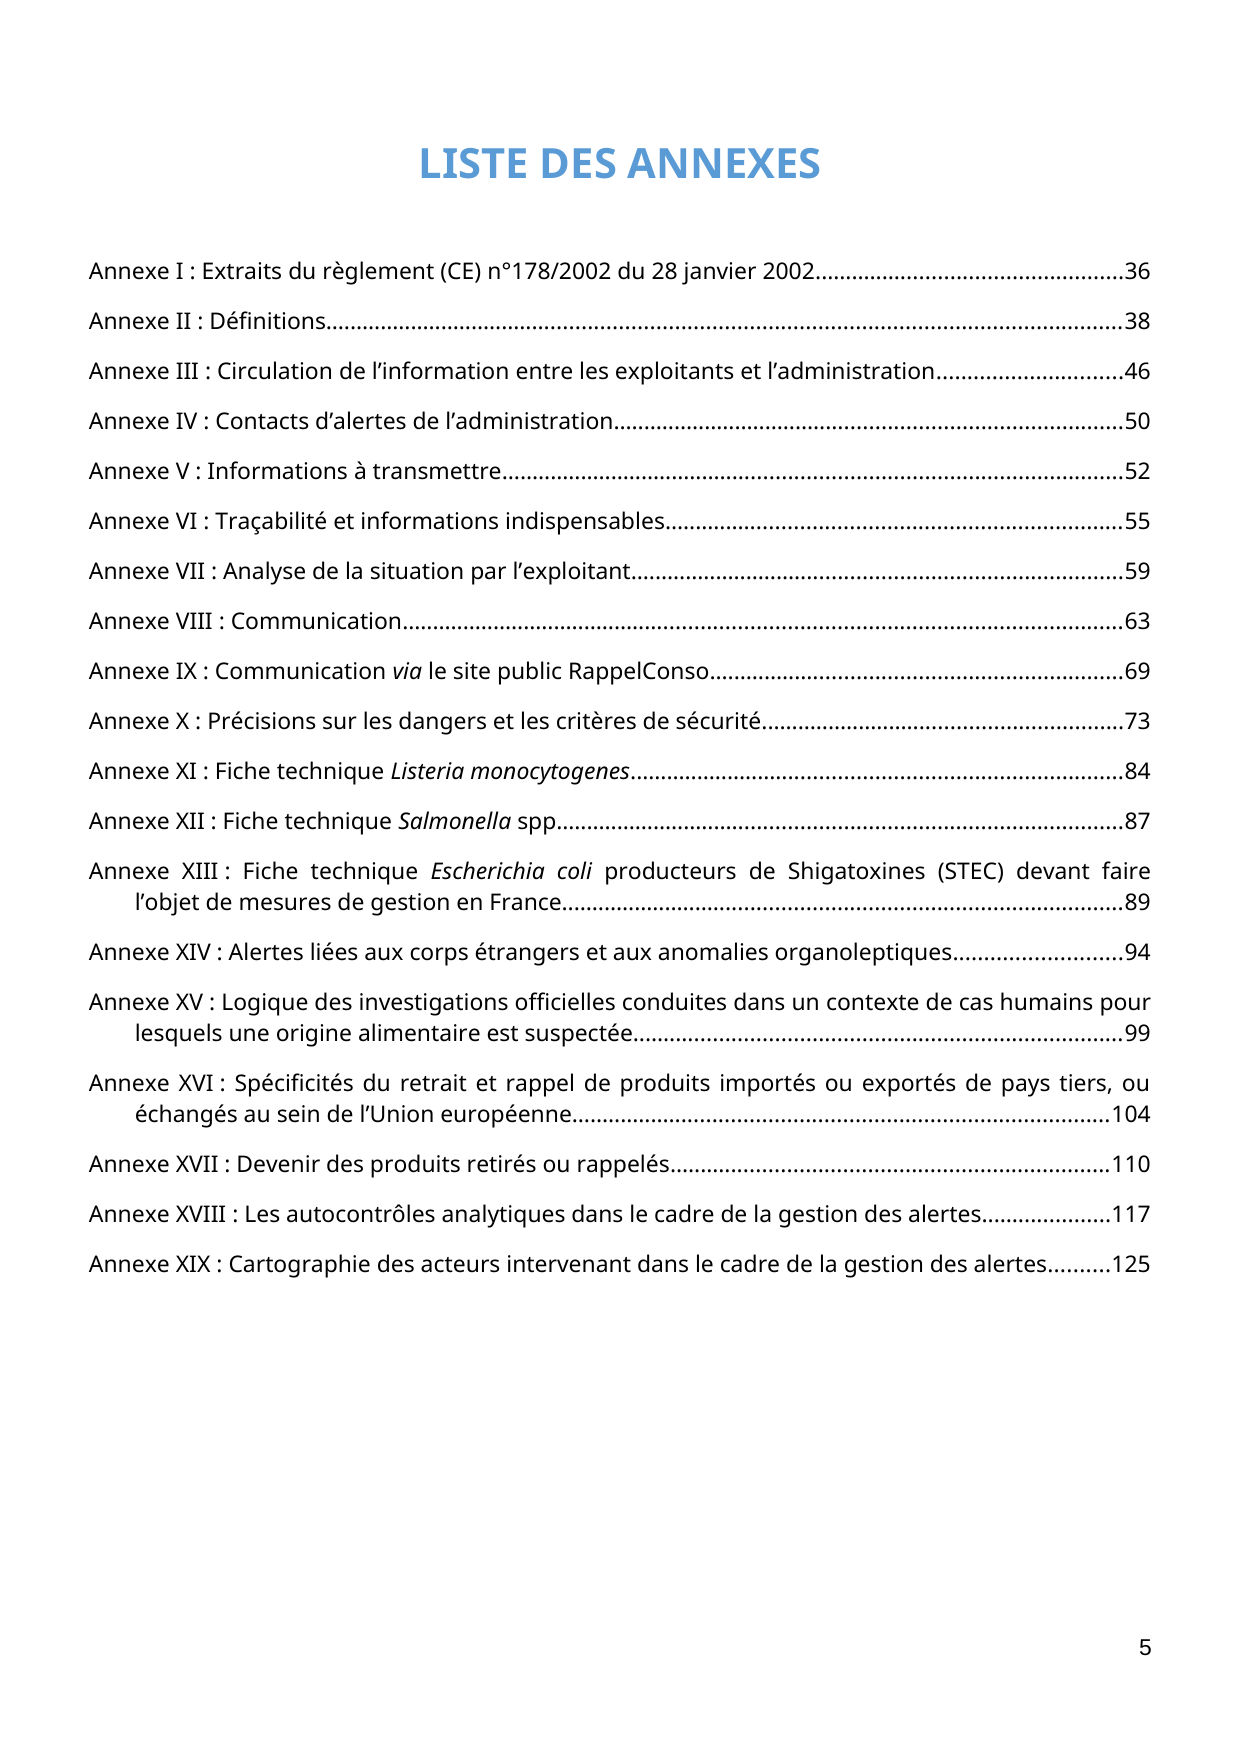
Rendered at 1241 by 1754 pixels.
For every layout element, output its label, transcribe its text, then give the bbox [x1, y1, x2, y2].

text Annexe IX : Communication via le site public RappelConso 69 [89, 655, 1152, 686]
text Annexe XI : Fiche technique Listeria monocytogenes 84 [89, 755, 1152, 786]
text Annexe VII : Analyse de la situation par l’exploitant 59 [89, 555, 1152, 586]
text Annexe V : Informations à transmettre 52 [89, 455, 1152, 486]
text Annexe VI : Traçabilité et informations indispensables 55 [89, 505, 1152, 536]
text Annexe II : Définitions 38 [89, 305, 1152, 336]
text Annexe XII : Fiche technique Salmonella spp 87 [89, 805, 1152, 836]
text Annexe III : Circulation de l’information entre les exploitants et l’administration 46 [89, 355, 1152, 386]
text Annexe XV : Logique des investigations officielles conduites dans un contexte de cas humains pour lesquels une origine alimentaire est suspectée 99 [89, 986, 1152, 1048]
text Annexe XIX : Cartographie des acteurs intervenant dans le cadre de la gestion des alertes 125 [89, 1248, 1152, 1280]
text Annexe IV : Contacts d’alertes de l’administration 50 [89, 405, 1152, 436]
text Annexe XVII : Devenir des produits retirés ou rappelés 110 [89, 1148, 1152, 1180]
text Annexe XVI : Spécificités du retrait et rappel de produits importés ou exportés de pays tiers, ou échangés au sein de l’Union européenne 104 [89, 1067, 1152, 1130]
text Annexe XIV : Alertes liées aux corps étrangers et aux anomalies organoleptiques 94 [89, 936, 1152, 967]
text Annexe X : Précisions sur les dangers et les critères de sécurité 73 [89, 705, 1152, 736]
text Annexe I : Extraits du règlement (CE) n°178/2002 du 28 janvier 2002 36 [89, 255, 1152, 286]
text Liste des annexes [0, 134, 1240, 191]
text Annexe XIII : Fiche technique Escherichia coli producteurs de Shigatoxines (STEC) devant faire l’objet de mesures de gestion en France 89 [89, 855, 1152, 917]
text Annexe VIII : Communication 63 [89, 605, 1152, 636]
text Annexe XVIII : Les autocontrôles analytiques dans le cadre de la gestion des alertes 117 [89, 1198, 1152, 1230]
